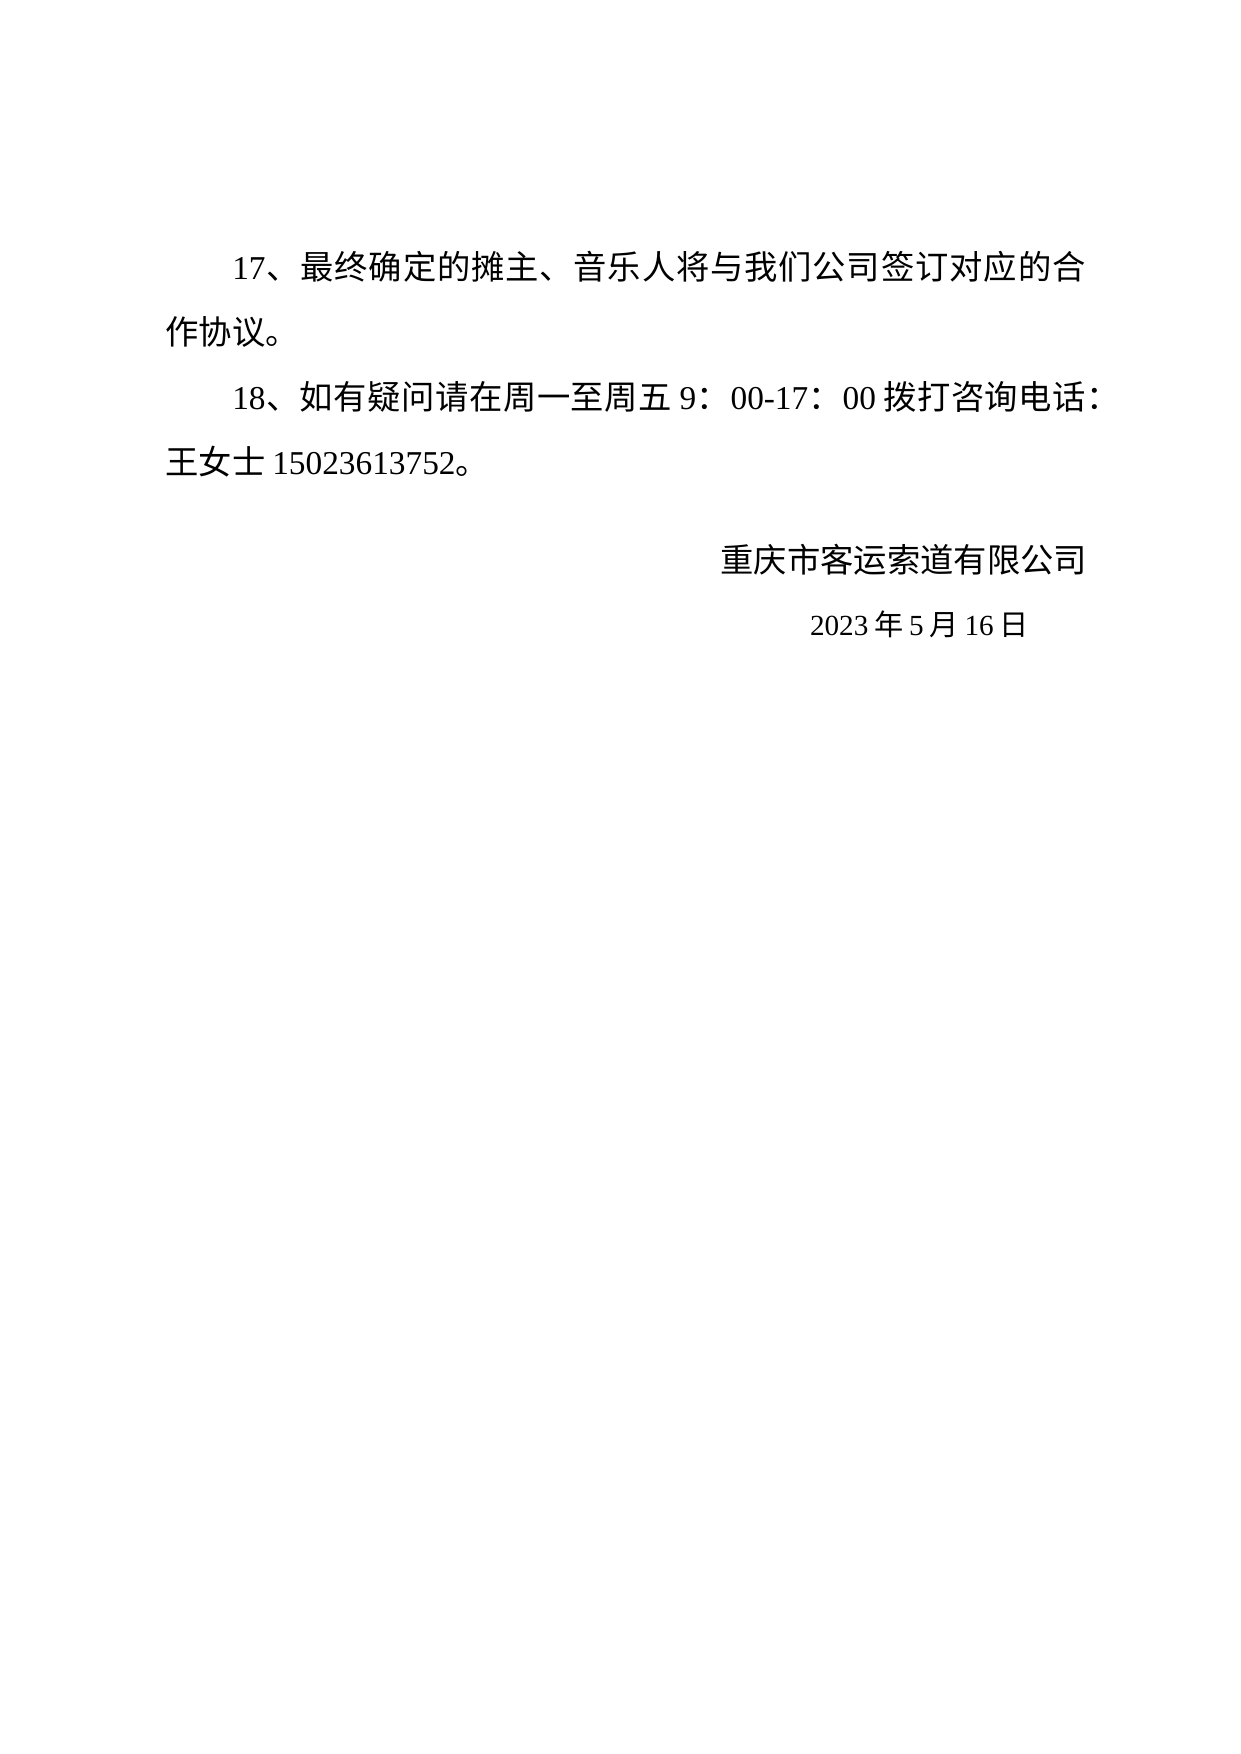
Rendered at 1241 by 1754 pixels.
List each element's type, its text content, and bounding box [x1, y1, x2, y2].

text 17、最终确定的摊主、音乐人将与我们公司签订对应的合作协议。 [165, 233, 1087, 363]
text 18、如有疑问请在周一至周五9：00-17：00拨打咨询电话：王女士15023613752。 [165, 363, 1087, 493]
text 2023年5月16日 [165, 590, 1028, 655]
text 重庆市客运索道有限公司 [165, 525, 1087, 590]
